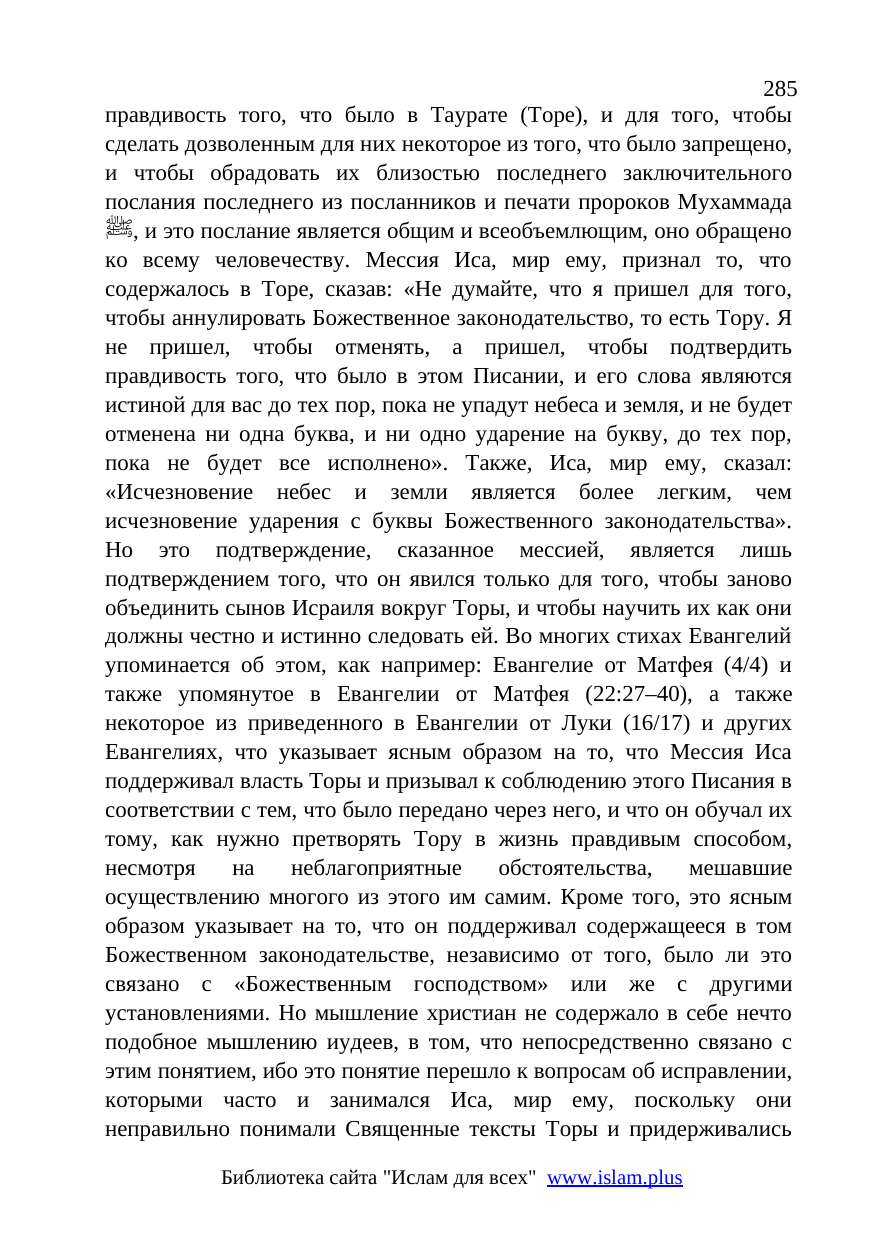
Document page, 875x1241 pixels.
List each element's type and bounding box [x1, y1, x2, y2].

text [105, 101, 793, 1141]
